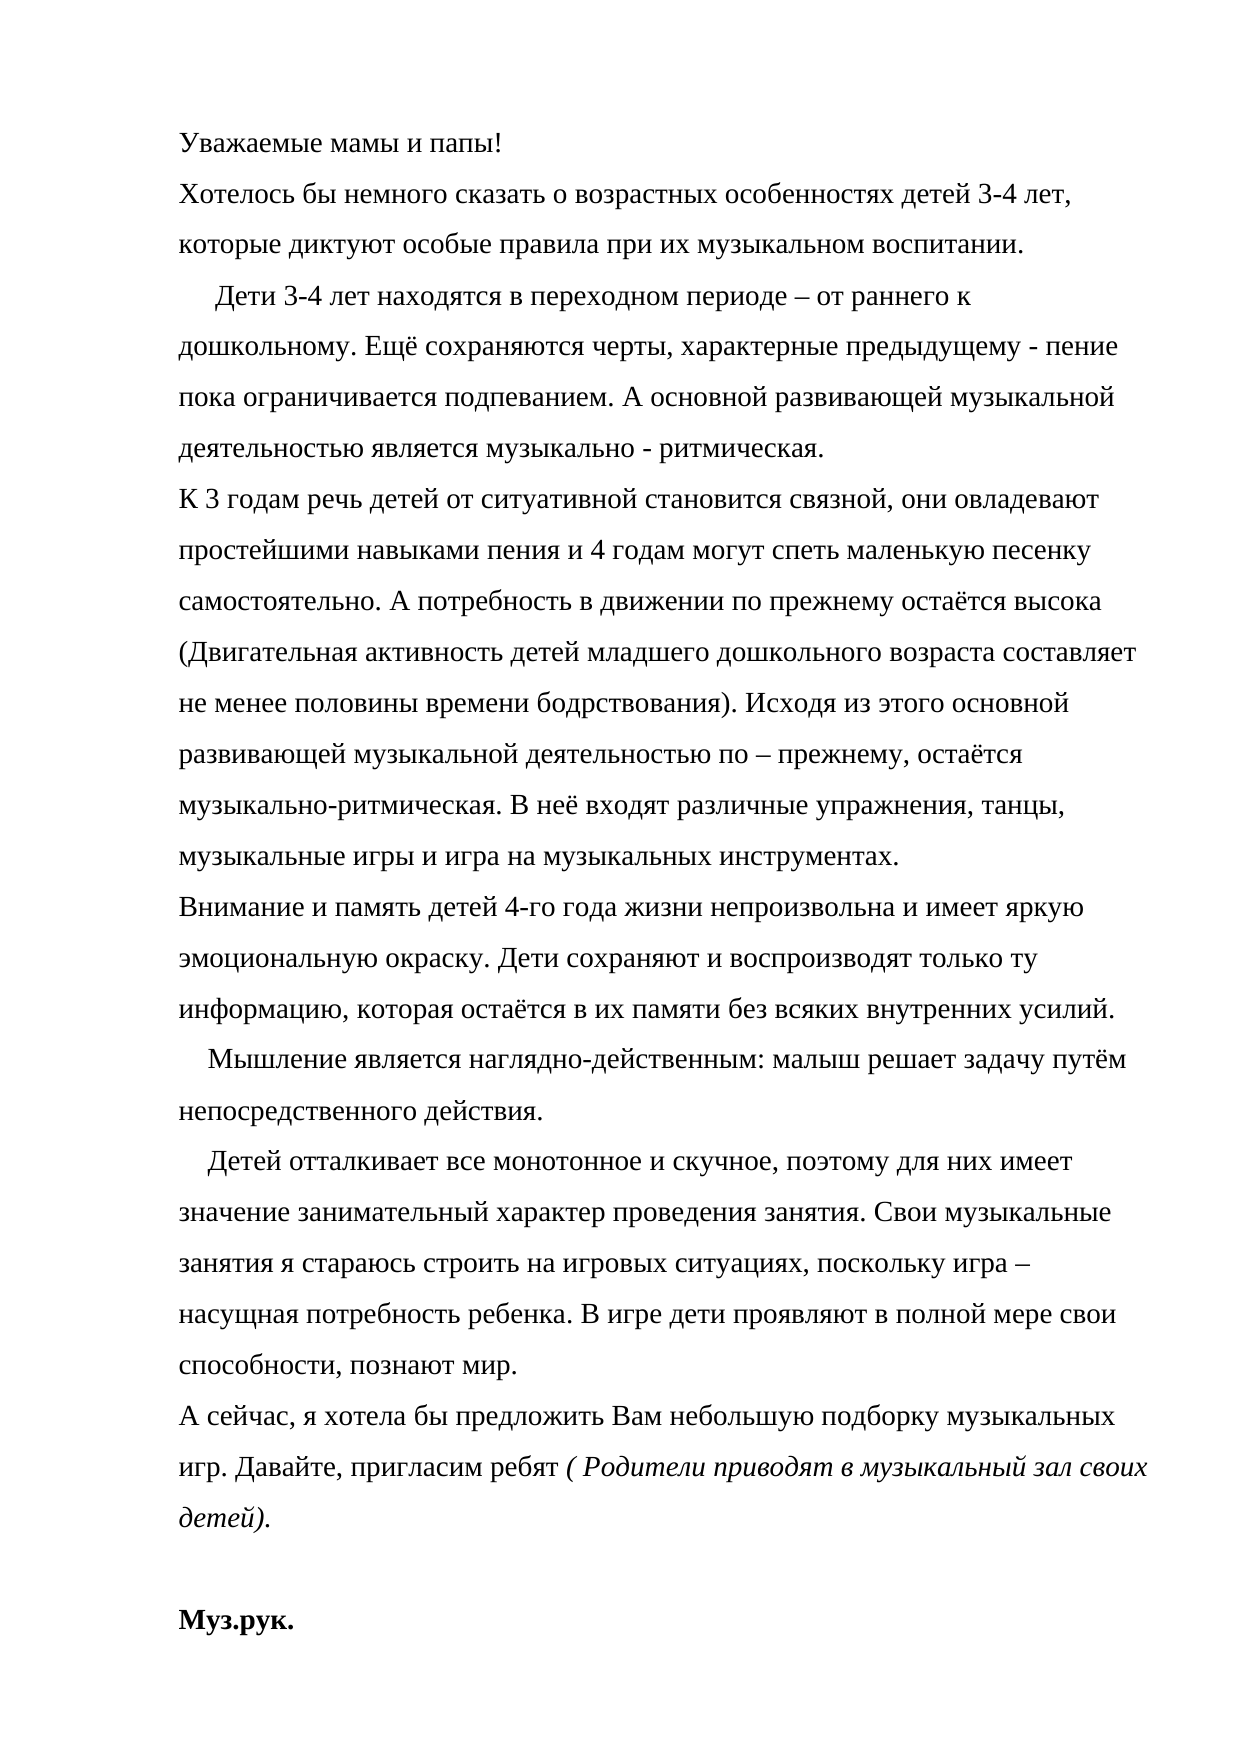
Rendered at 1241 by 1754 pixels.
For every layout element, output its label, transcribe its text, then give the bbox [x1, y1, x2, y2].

text Уважаемые мамы и папы! [178, 125, 1152, 158]
text Хотелось бы немного сказать о возрастных особенностях детей 3-4 лет, которые диктуют особые правила при их музыкальном воспитании. [178, 176, 1152, 260]
text Муз.рук. [178, 1602, 1152, 1636]
text А сейчас, я хотела бы предложить Вам небольшую подборку музыкальных игр. Давайте, пригласим ребят ( Родители приводят в музыкальный зал своих детей). [178, 1398, 1152, 1534]
text Мышление является наглядно-действенным: малыш решает задачу путём непосредственного действия. [178, 1042, 1152, 1126]
text К 3 годам речь детей от ситуативной становится связной, они овладевают простейшими навыками пения и 4 годам могут спеть маленькую песенку самостоятельно. А потребность в движении по прежнему остаётся высока (Двигательная активность детей младшего дошкольного возраста составляет не менее половины времени бодрствования). Исходя из этого основной развивающей музыкальной деятельностью по – прежнему, остаётся музыкально-ритмическая. В неё входят различные упражнения, танцы, музыкальные игры и игра на музыкальных инструментах. [178, 481, 1152, 871]
text Дети 3-4 лет находятся в переходном периоде – от раннего к дошкольному. Ещё сохраняются черты, характерные предыдущему - пение пока ограничивается подпеванием. А основной развивающей музыкальной деятельностью является музыкально - ритмическая. [178, 278, 1152, 464]
text Внимание и память детей 4-го года жизни непроизвольна и имеет яркую эмоциональную окраску. Дети сохраняют и воспроизводят только ту информацию, которая остаётся в их памяти без всяких внутренних усилий. [178, 889, 1152, 1024]
text Детей отталкивает все монотонное и скучное, поэтому для них имеет значение занимательный характер проведения занятия. Свои музыкальные занятия я стараюсь строить на игровых ситуациях, поскольку игра – насущная потребность ребенка. В игре дети проявляют в полной мере свои способности, познают мир. [178, 1143, 1152, 1381]
